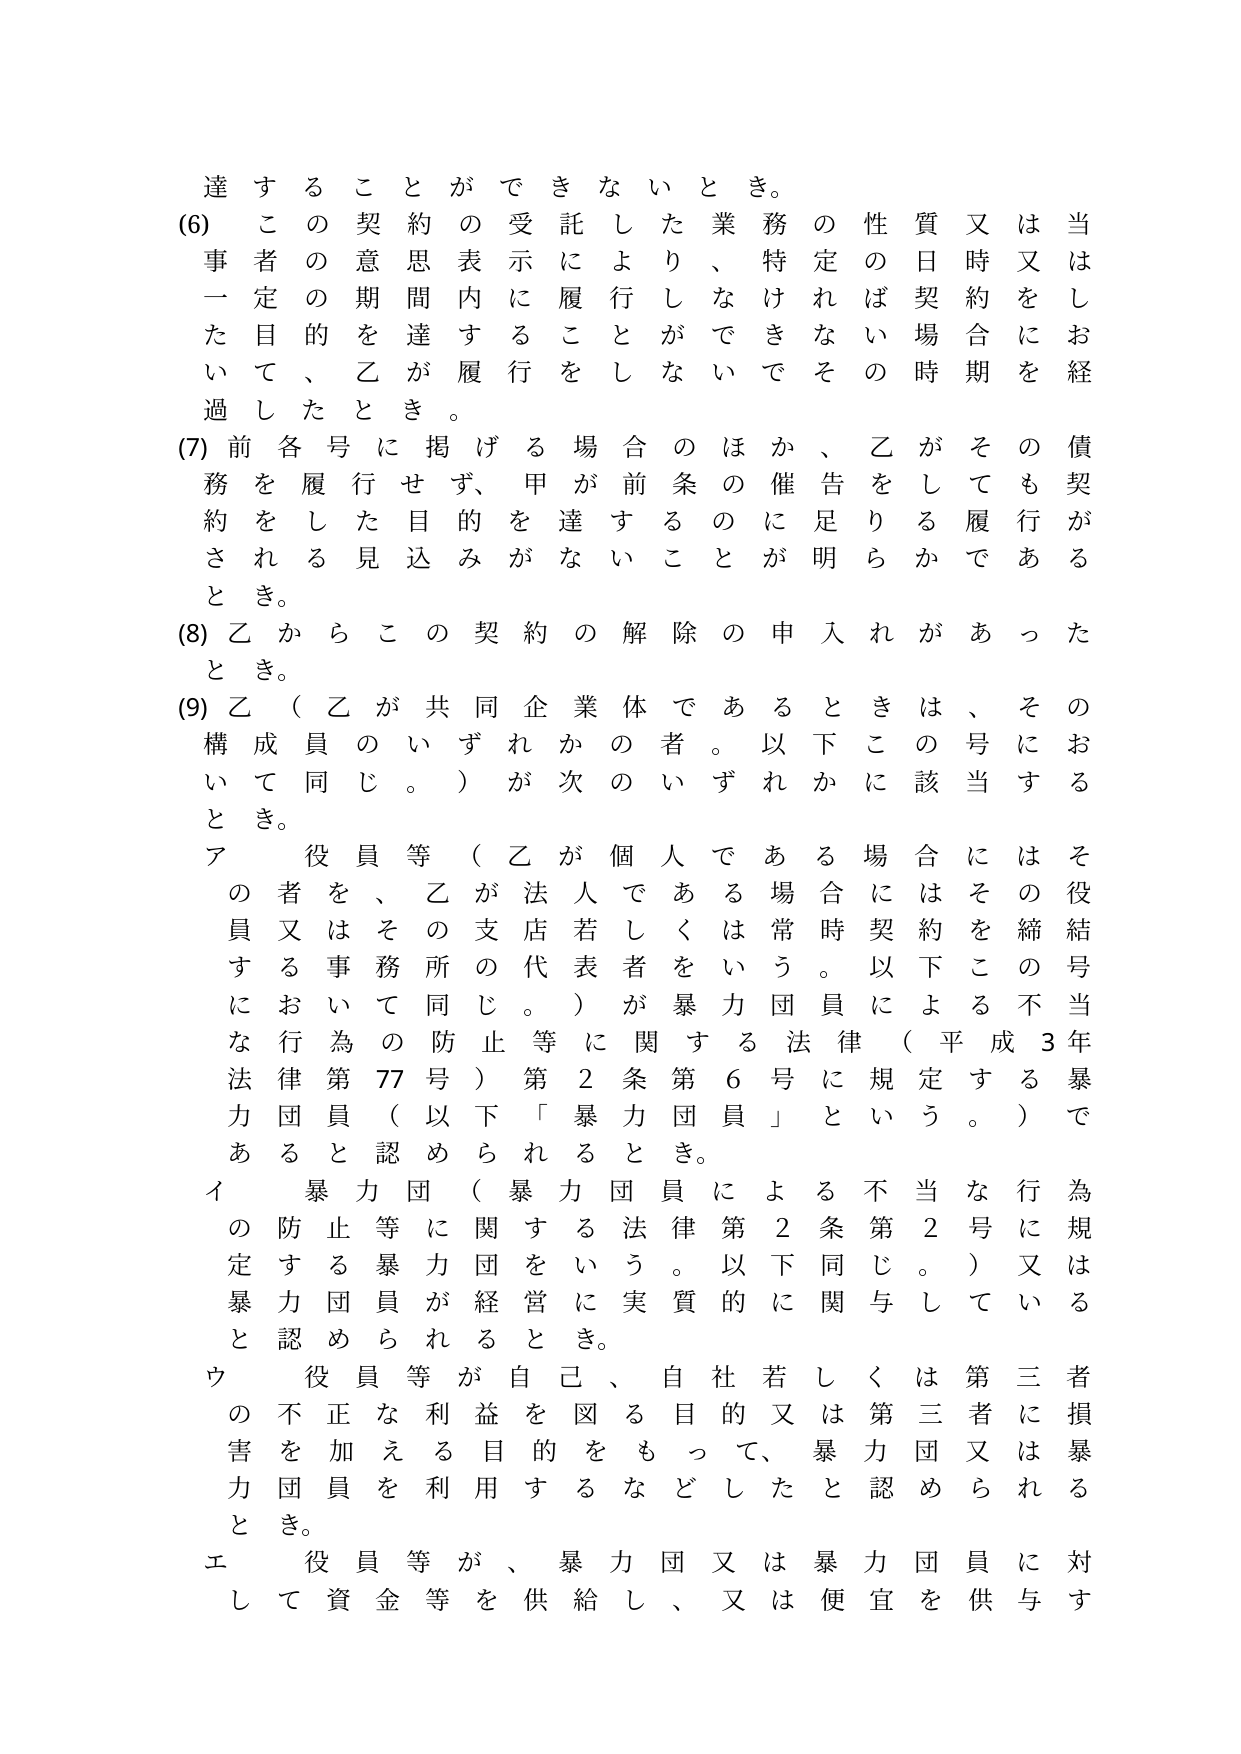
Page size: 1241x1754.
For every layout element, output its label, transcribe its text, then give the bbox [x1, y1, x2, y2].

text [175, 167, 1116, 204]
text イ 暴力団（暴力団員による不当な行為の防止等に関する法律第２条第２号に規定する暴力団をいう。以下同じ。）又は暴力団員が経営に実質的に関与していると認められるとき。 [197, 1171, 1116, 1357]
text ウ 役員等が自己、自社若しくは第三者の不正な利益を図る目的又は第三者に損害を加える目的をもって、暴力団又は暴力団員を利用するなどしたと認められるとき。 [197, 1357, 1116, 1542]
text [197, 1542, 1116, 1617]
text ア 役員等（乙が個人である場合にはその者を、乙が法人である場合にはその役員又はその支店若しくは常時契約を締結する事務所の代表者をいう。以下この号において同じ。）が暴力団員による不当な行為の防止等に関する法律（平成3年法律第77号）第２条第６号に規定する暴力団員（以下「暴力団員」という。）であると認められるとき。 [197, 836, 1116, 1171]
text (6) この契約の受託した業務の性質又は当事者の意思表示により、特定の日時又は一定の期間内に履行しなければ契約をした目的を達することができない場合において、乙が履行をしないでその時期を経過したとき。 [175, 204, 1116, 427]
text (8) 乙からこの契約の解除の申入れがあったとき。 [175, 613, 1116, 687]
text (9) 乙（乙が共同企業体であるときは、その構成員のいずれかの者。以下この号において同じ。）が次のいずれかに該当するとき。 [175, 687, 1116, 836]
text (7) 前各号に掲げる場合のほか、乙がその債務を履行せず、甲が前条の催告をしても契約をした目的を達するのに足りる履行がされる見込みがないことが明らかであるとき。 [175, 427, 1116, 613]
